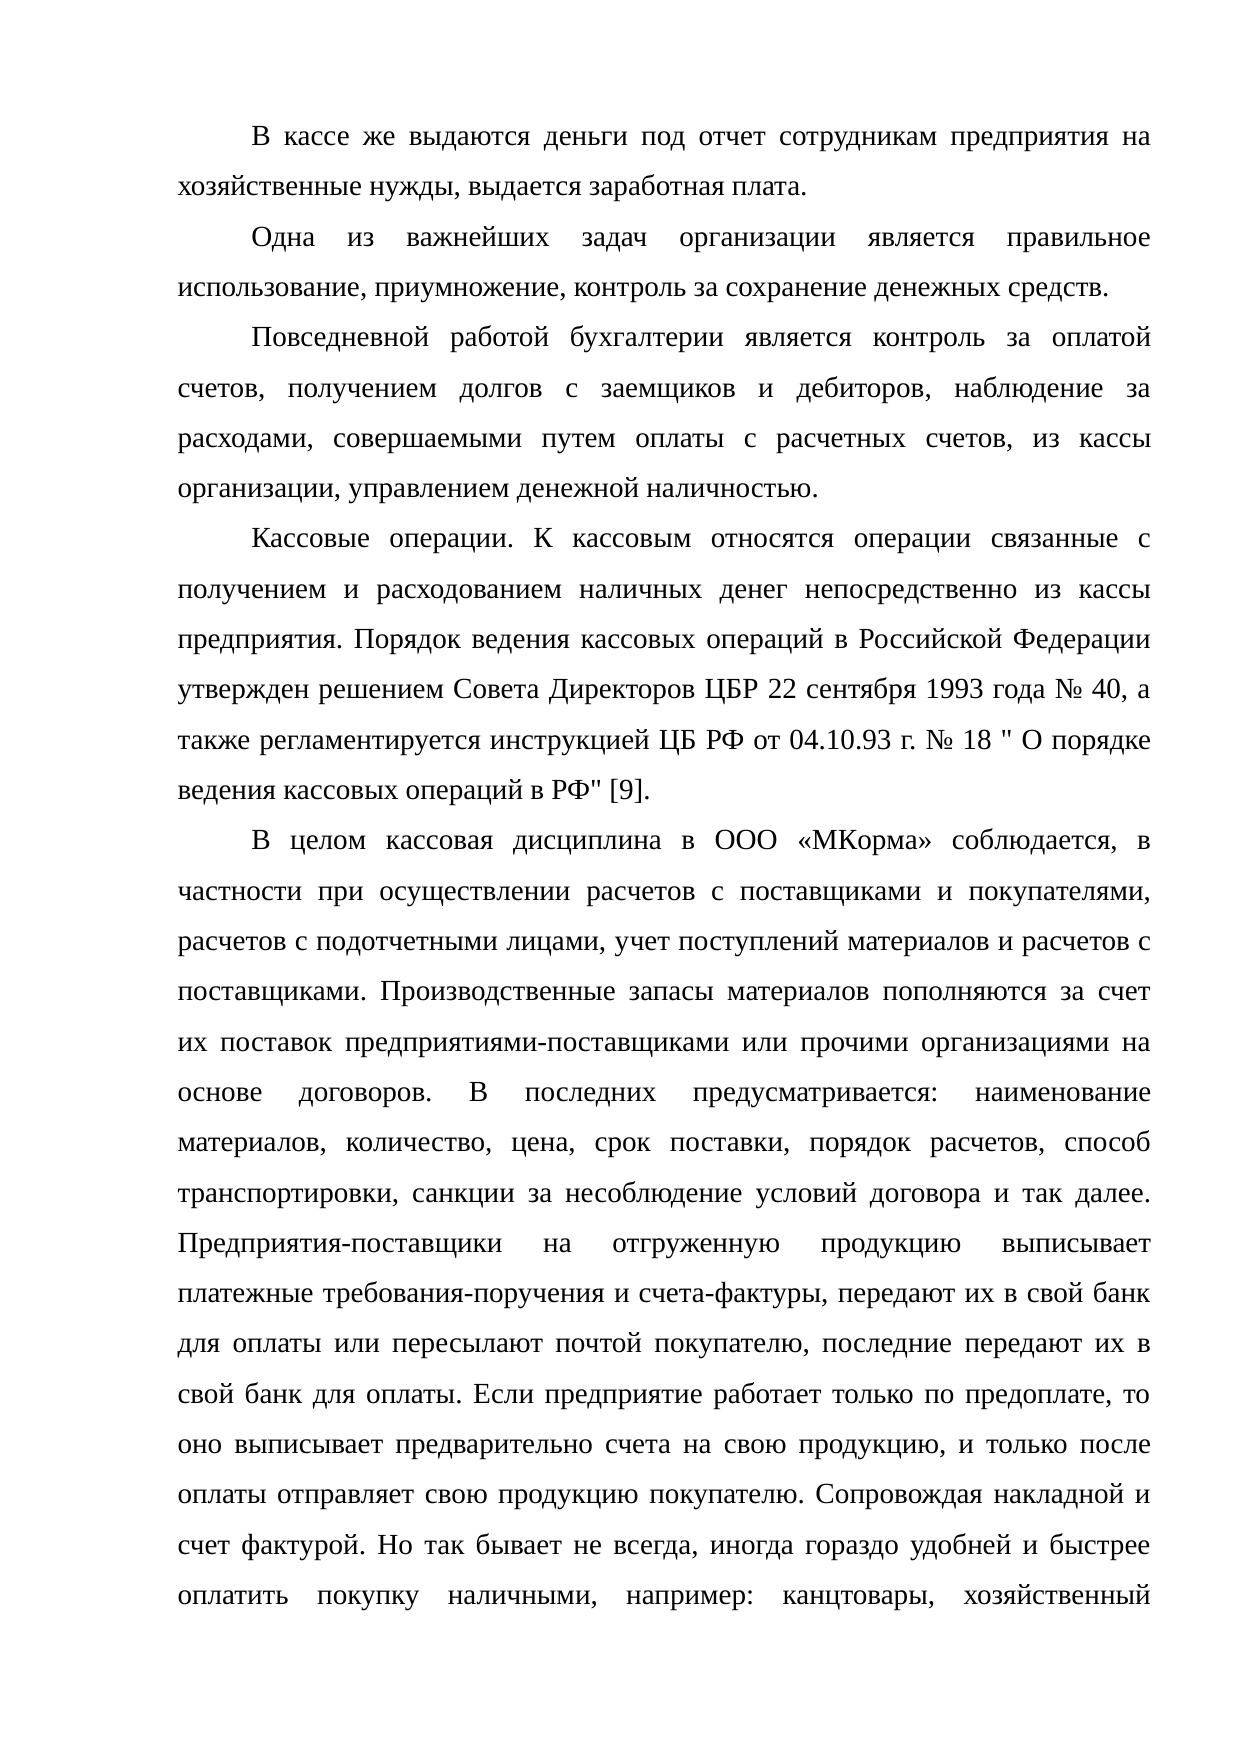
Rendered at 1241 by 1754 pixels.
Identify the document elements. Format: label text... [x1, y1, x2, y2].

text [177, 822, 1152, 1611]
text Одна из важнейших задач организации является правильное использование, приумножение, контроль за сохранение денежных средств. [177, 219, 1152, 303]
text Кассовые операции. К кассовым относятся операции связанные с получением и расходованием наличных денег непосредственно из кассы предприятия. Порядок ведения кассовых операций в Российской Федерации утвержден решением Совета Директоров ЦБР 22 сентября 1993 года № 40, а также регламентируется инструкцией ЦБ РФ от 04.10.93 г. № 18 " О порядке ведения кассовых операций в РФ" [9]. [177, 521, 1152, 806]
text Повседневной работой бухгалтерии является контроль за оплатой счетов, получением долгов с заемщиков и дебиторов, наблюдение за расходами, совершаемыми путем оплаты с расчетных счетов, из кассы организации, управлением денежной наличностью. [177, 319, 1152, 504]
text В кассе же выдаются деньги под отчет сотрудникам предприятия на хозяйственные нужды, выдается заработная плата. [177, 118, 1152, 202]
